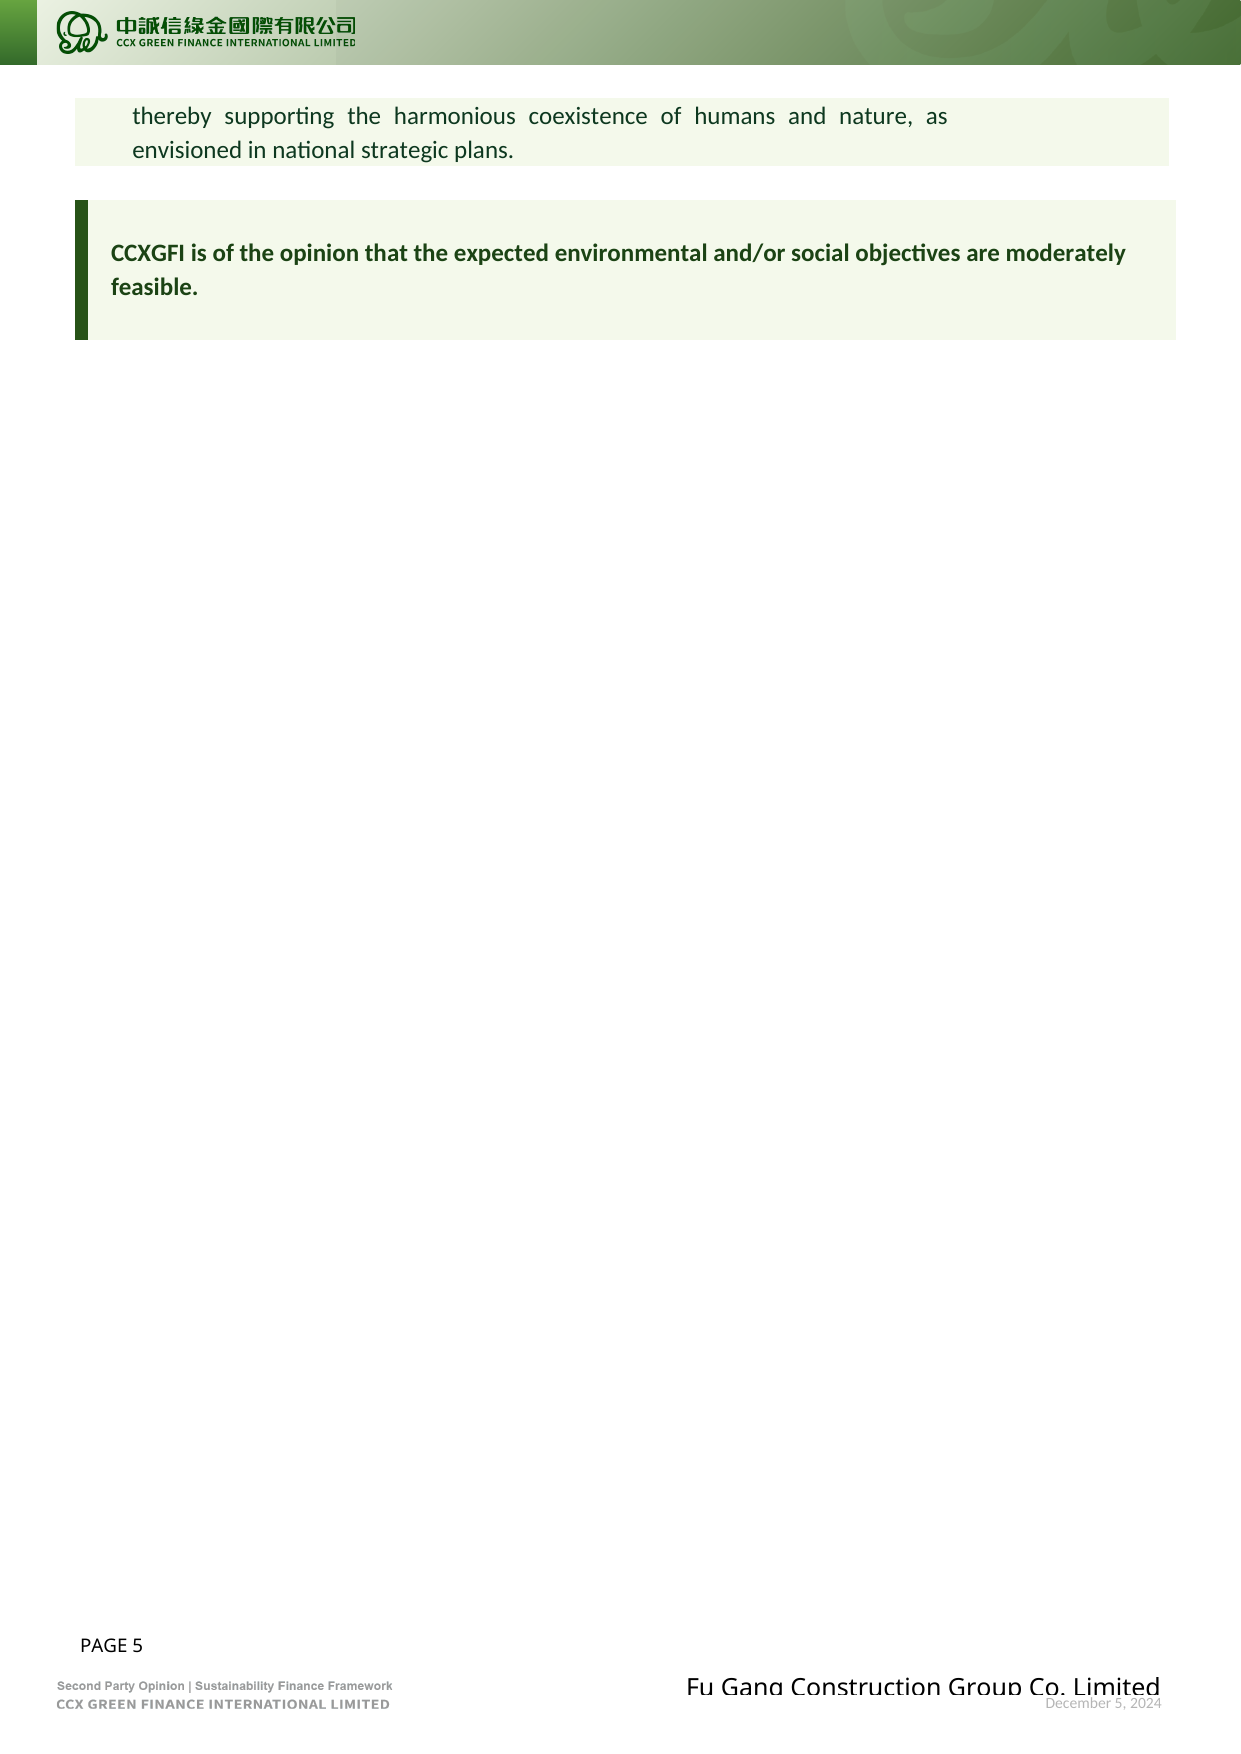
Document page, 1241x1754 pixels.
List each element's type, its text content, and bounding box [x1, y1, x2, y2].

picture [56, 1679, 393, 1709]
picture [56, 11, 355, 54]
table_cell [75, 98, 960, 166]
table_header CCXGFI is of the opinion that the expected environmental and/or social objectives are moderately feasible. [88, 200, 1176, 340]
table_cell [960, 98, 1169, 166]
